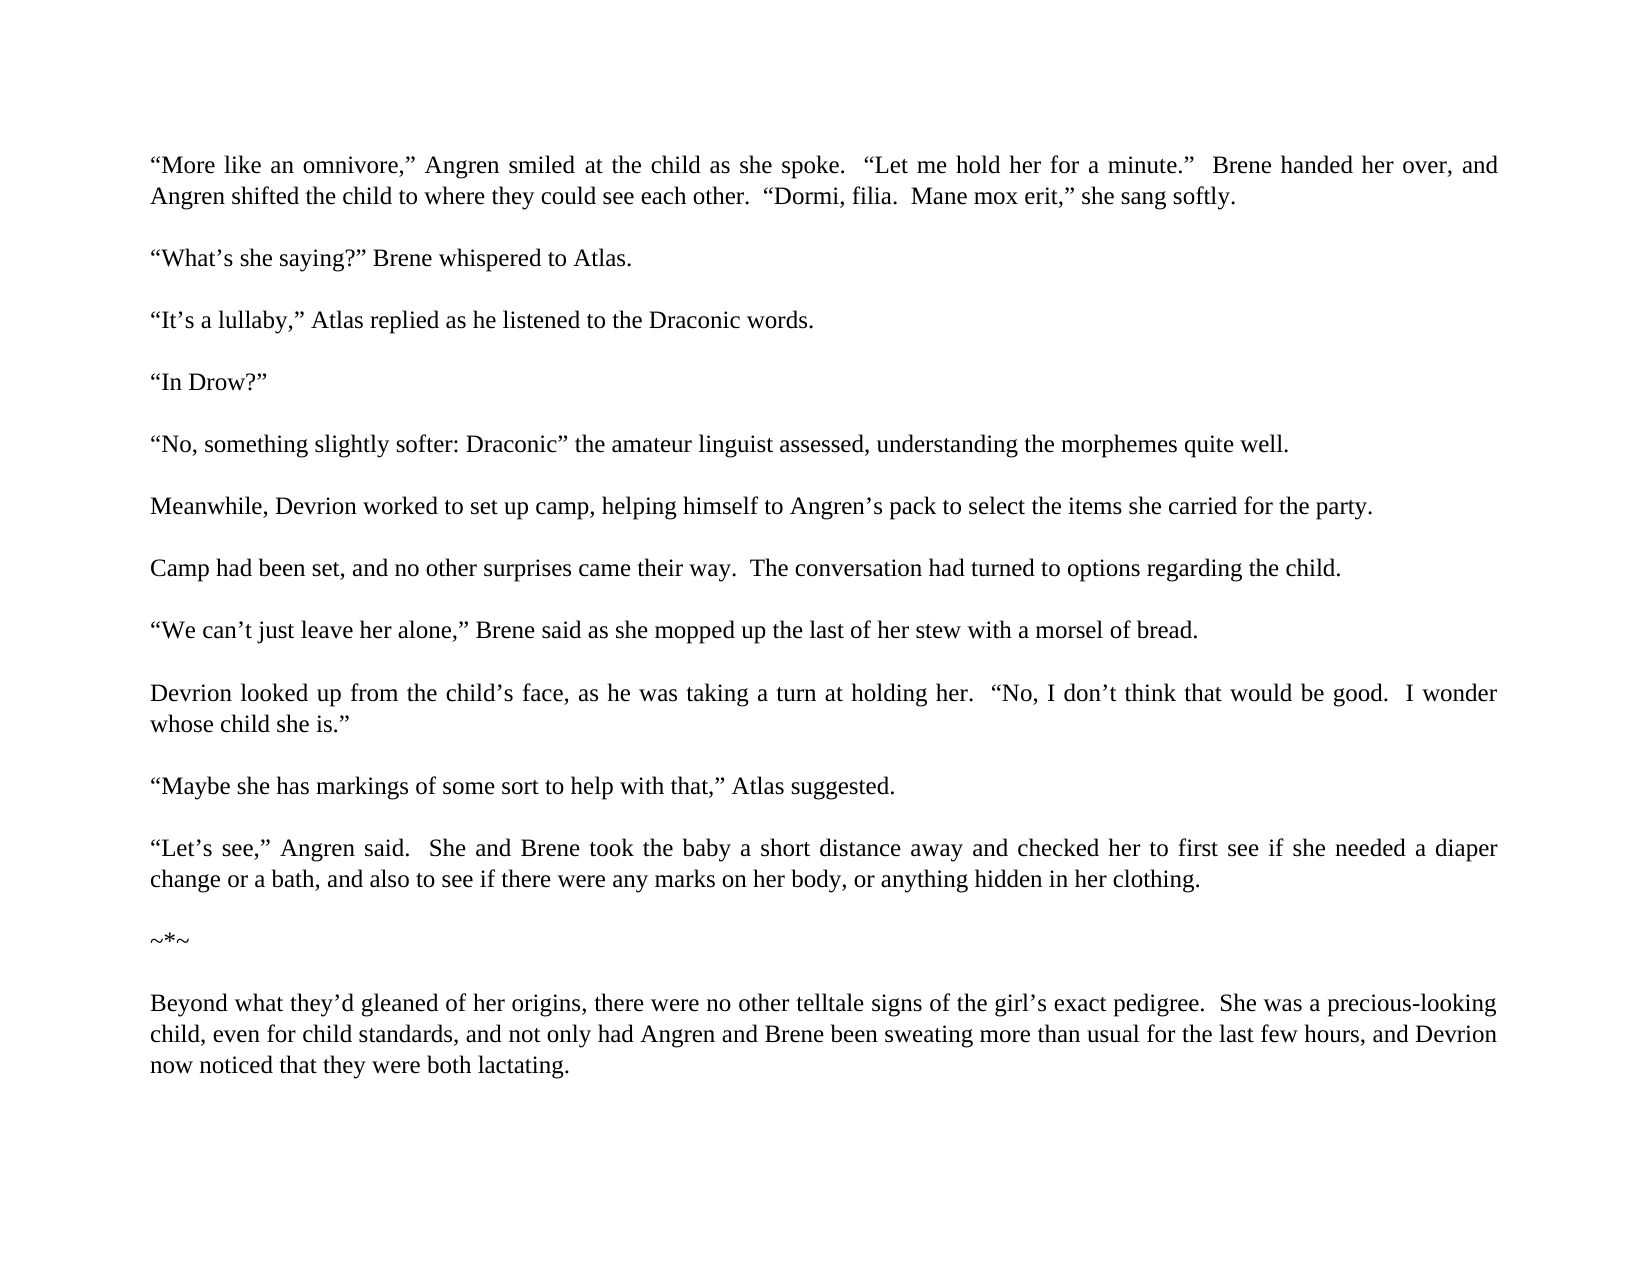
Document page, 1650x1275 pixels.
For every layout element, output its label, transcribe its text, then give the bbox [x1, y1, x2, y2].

text “In Drow?” [150, 367, 1500, 396]
text “What’s she saying?” Brene whispered to Atlas. [150, 243, 1500, 272]
text “More like an omnivore,” Angren smiled at the child as she spoke. “Let me hold her for a minute.” Brene handed her over, and Angren shifted the child to where they could see each other. “Dormi, filia. Mane mox erit,” she sang softly. [150, 150, 1500, 210]
text Devrion looked up from the child’s face, as he was taking a turn at holding her. “No, I don’t think that would be good. I wonder whose child she is.” [150, 678, 1500, 737]
text “Maybe she has markings of some sort to help with that,” Atlas suggested. [150, 771, 1500, 799]
text “No, something slightly softer: Draconic” the amateur linguist assessed, understanding the morphemes quite well. [150, 429, 1500, 458]
text “Let’s see,” Angren said. She and Brene took the baby a short distance away and checked her to first see if she needed a diaper change or a bath, and also to see if there were any marks on her body, or anything hidden in her clothing. [150, 833, 1500, 893]
text “It’s a lullaby,” Atlas replied as he listened to the Draconic words. [150, 305, 1500, 334]
text ~*~ [150, 926, 1500, 955]
text Meanwhile, Devrion worked to set up camp, helping himself to Angren’s pack to select the items she carried for the party. [150, 491, 1500, 520]
text Beyond what they’d gleaned of her origins, there were no other telltale signs of the girl’s exact pedigree. She was a precious-looking child, even for child standards, and not only had Angren and Brene been sweating more than usual for the last few hours, and Devrion now noticed that they were both lactating. [150, 988, 1500, 1079]
text “We can’t just leave her alone,” Brene said as she mopped up the last of her stew with a morsel of bread. [150, 616, 1500, 644]
text Camp had been set, and no other surprises came their way. The conversation had turned to options regarding the child. [150, 553, 1500, 582]
